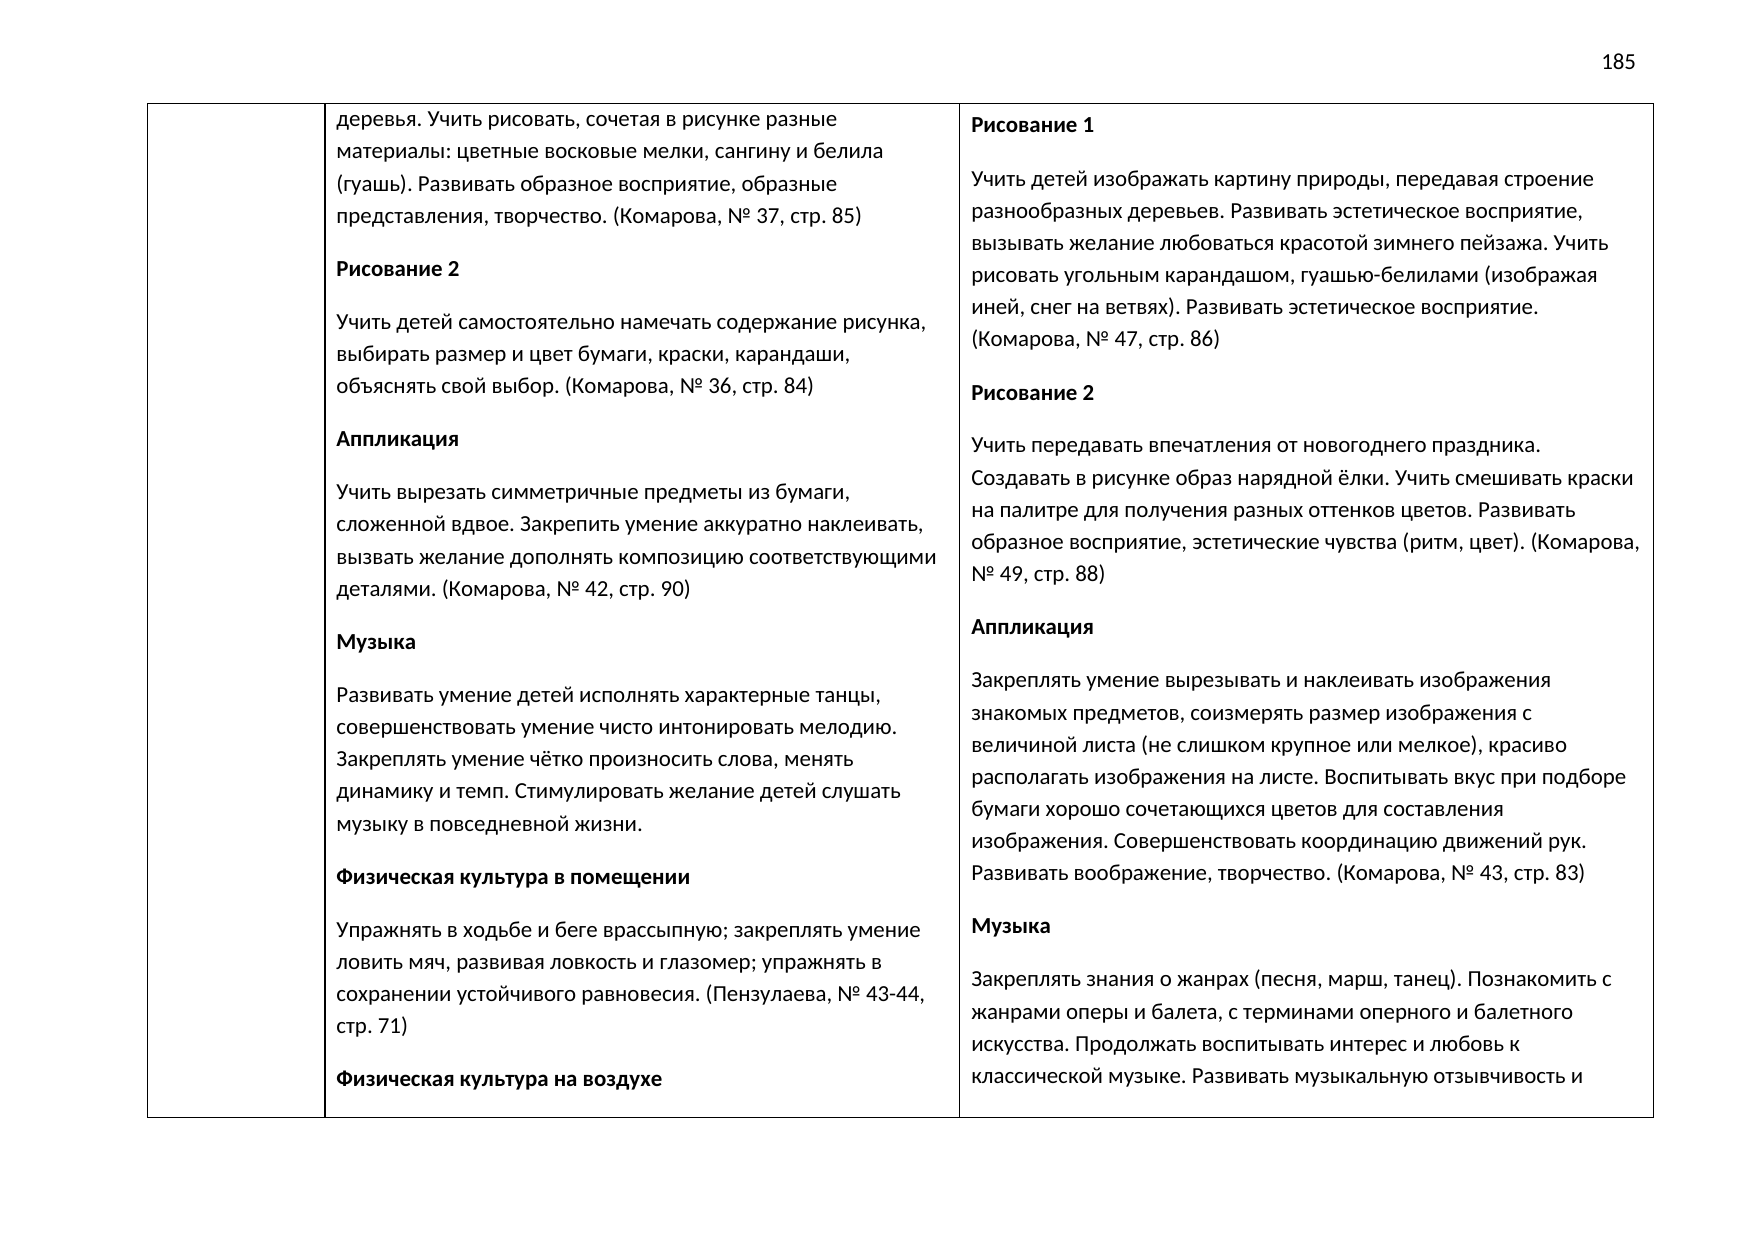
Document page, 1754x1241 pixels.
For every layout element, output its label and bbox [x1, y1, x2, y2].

table_cell [326, 104, 959, 1117]
table_cell [960, 104, 1653, 1117]
